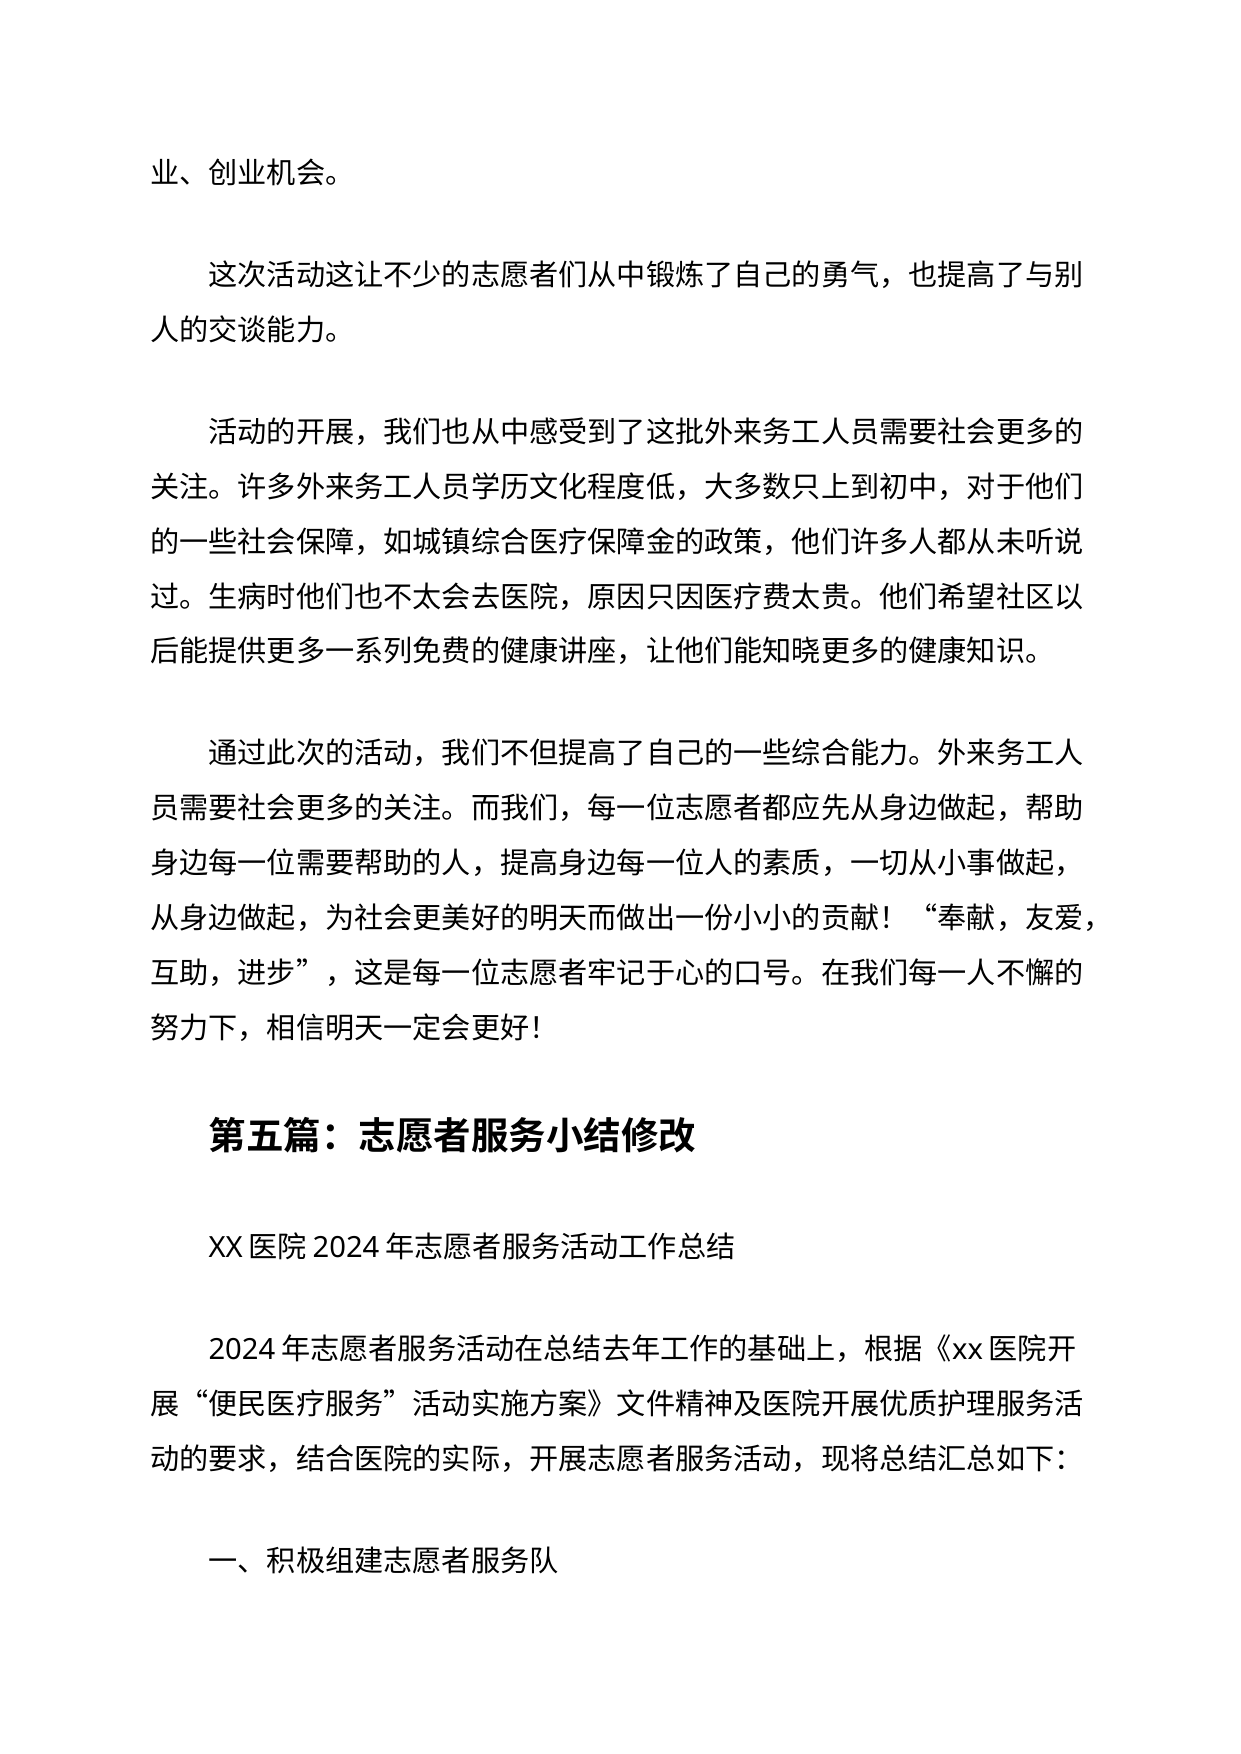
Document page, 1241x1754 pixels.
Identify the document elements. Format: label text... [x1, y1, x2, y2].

text XX医院2024年志愿者服务活动工作总结 [150, 1223, 1090, 1266]
text 这次活动这让不少的志愿者们从中锻炼了自己的勇气，也提高了与别人的交谈能力。 [150, 252, 1090, 349]
text 第五篇：志愿者服务小结修改 [150, 1106, 1090, 1160]
text 一、积极组建志愿者服务队 [150, 1537, 1090, 1579]
text 活动的开展，我们也从中感受到了这批外来务工人员需要社会更多的关注。许多外来务工人员学历文化程度低，大多数只上到初中，对于他们的一些社会保障，如城镇综合医疗保障金的政策，他们许多人都从未听说过。生病时他们也不太会去医院，原因只因医疗费太贵。他们希望社区以后能提供更多一系列免费的健康讲座，让他们能知晓更多的健康知识。 [150, 408, 1090, 670]
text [150, 150, 1090, 192]
text 2024年志愿者服务活动在总结去年工作的基础上，根据《xx医院开展“便民医疗服务”活动实施方案》文件精神及医院开展优质护理服务活动的要求，结合医院的实际，开展志愿者服务活动，现将总结汇总如下： [150, 1325, 1090, 1478]
text 通过此次的活动，我们不但提高了自己的一些综合能力。外来务工人员需要社会更多的关注。而我们，每一位志愿者都应先从身边做起，帮助身边每一位需要帮助的人，提高身边每一位人的素质，一切从小事做起，从身边做起，为社会更美好的明天而做出一份小小的贡献！“奉献，友爱，互助，进步”，这是每一位志愿者牢记于心的口号。在我们每一人不懈的努力下，相信明天一定会更好！ [150, 730, 1090, 1047]
